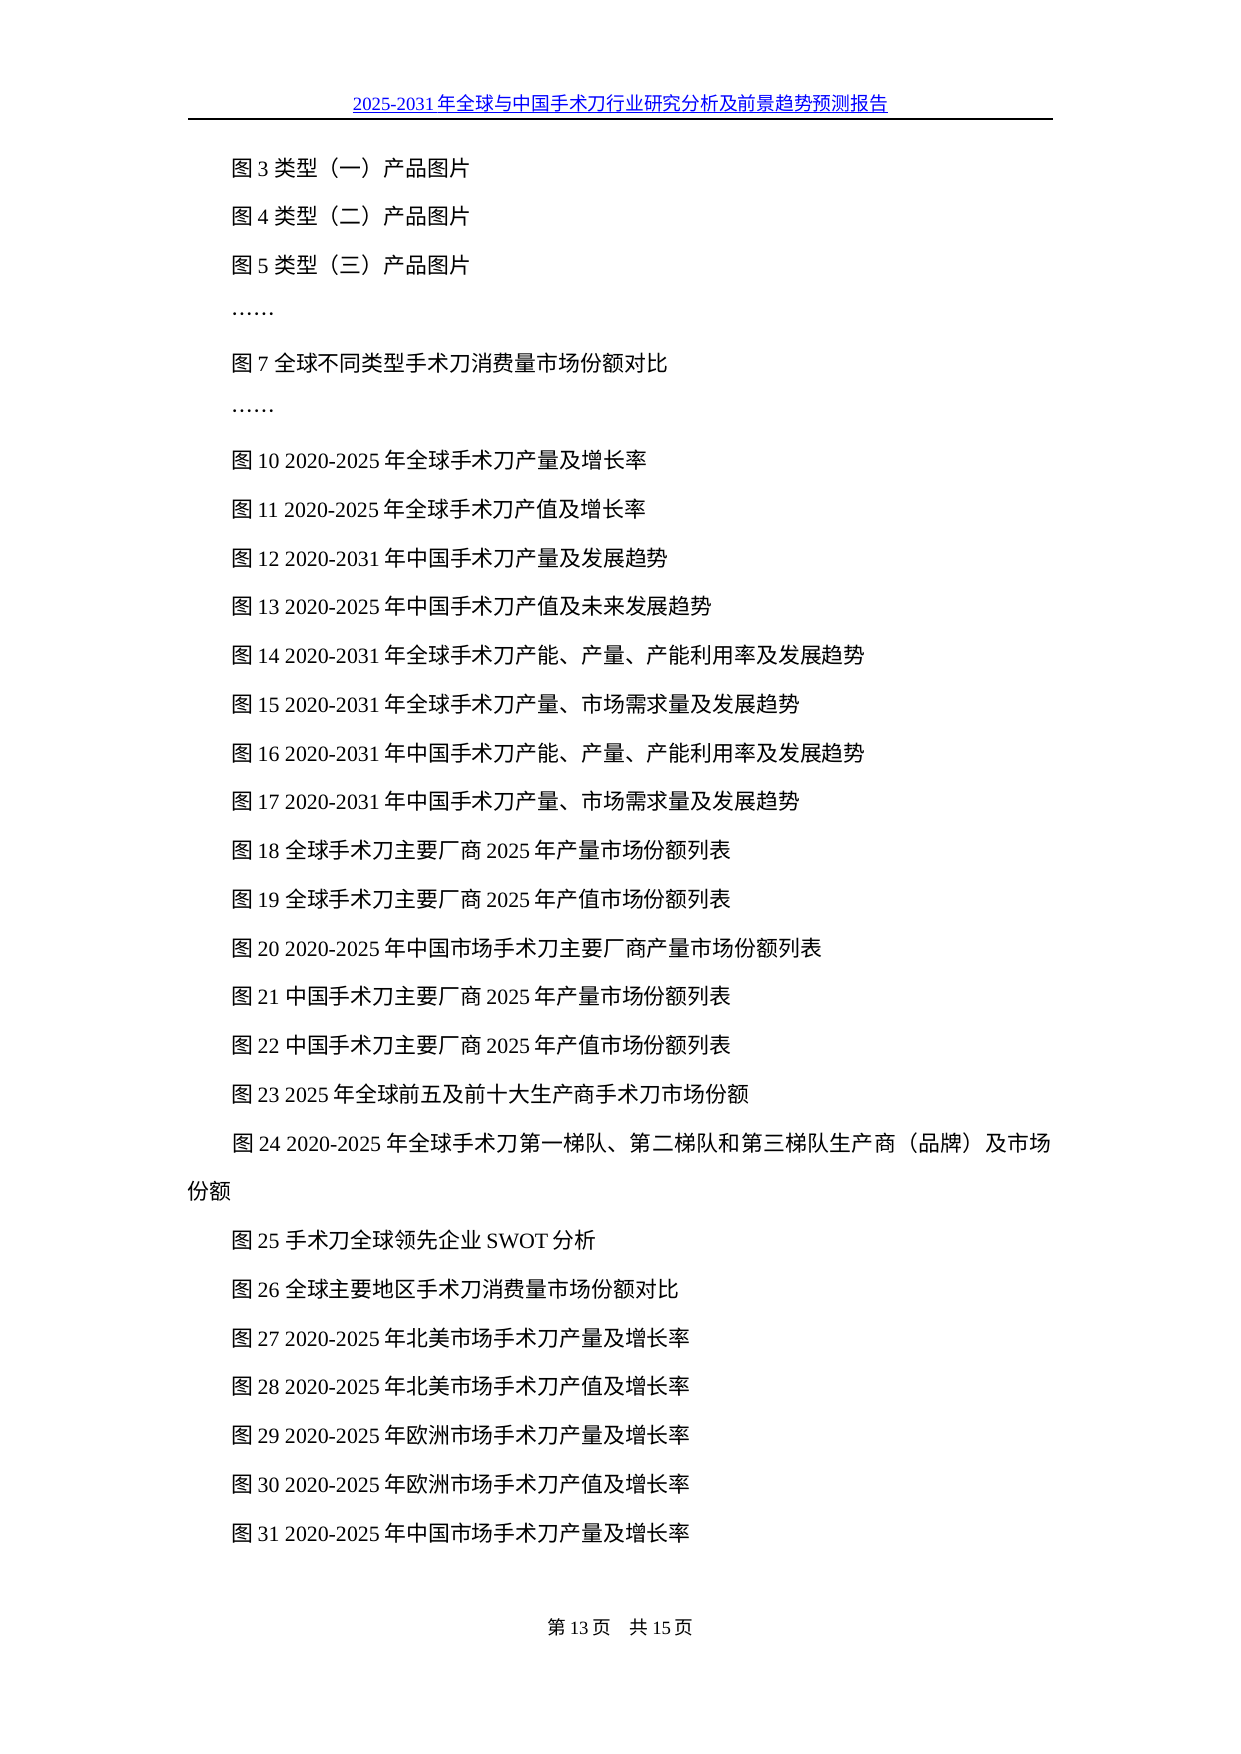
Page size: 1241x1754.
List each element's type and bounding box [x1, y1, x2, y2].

text [187, 150, 1053, 1548]
